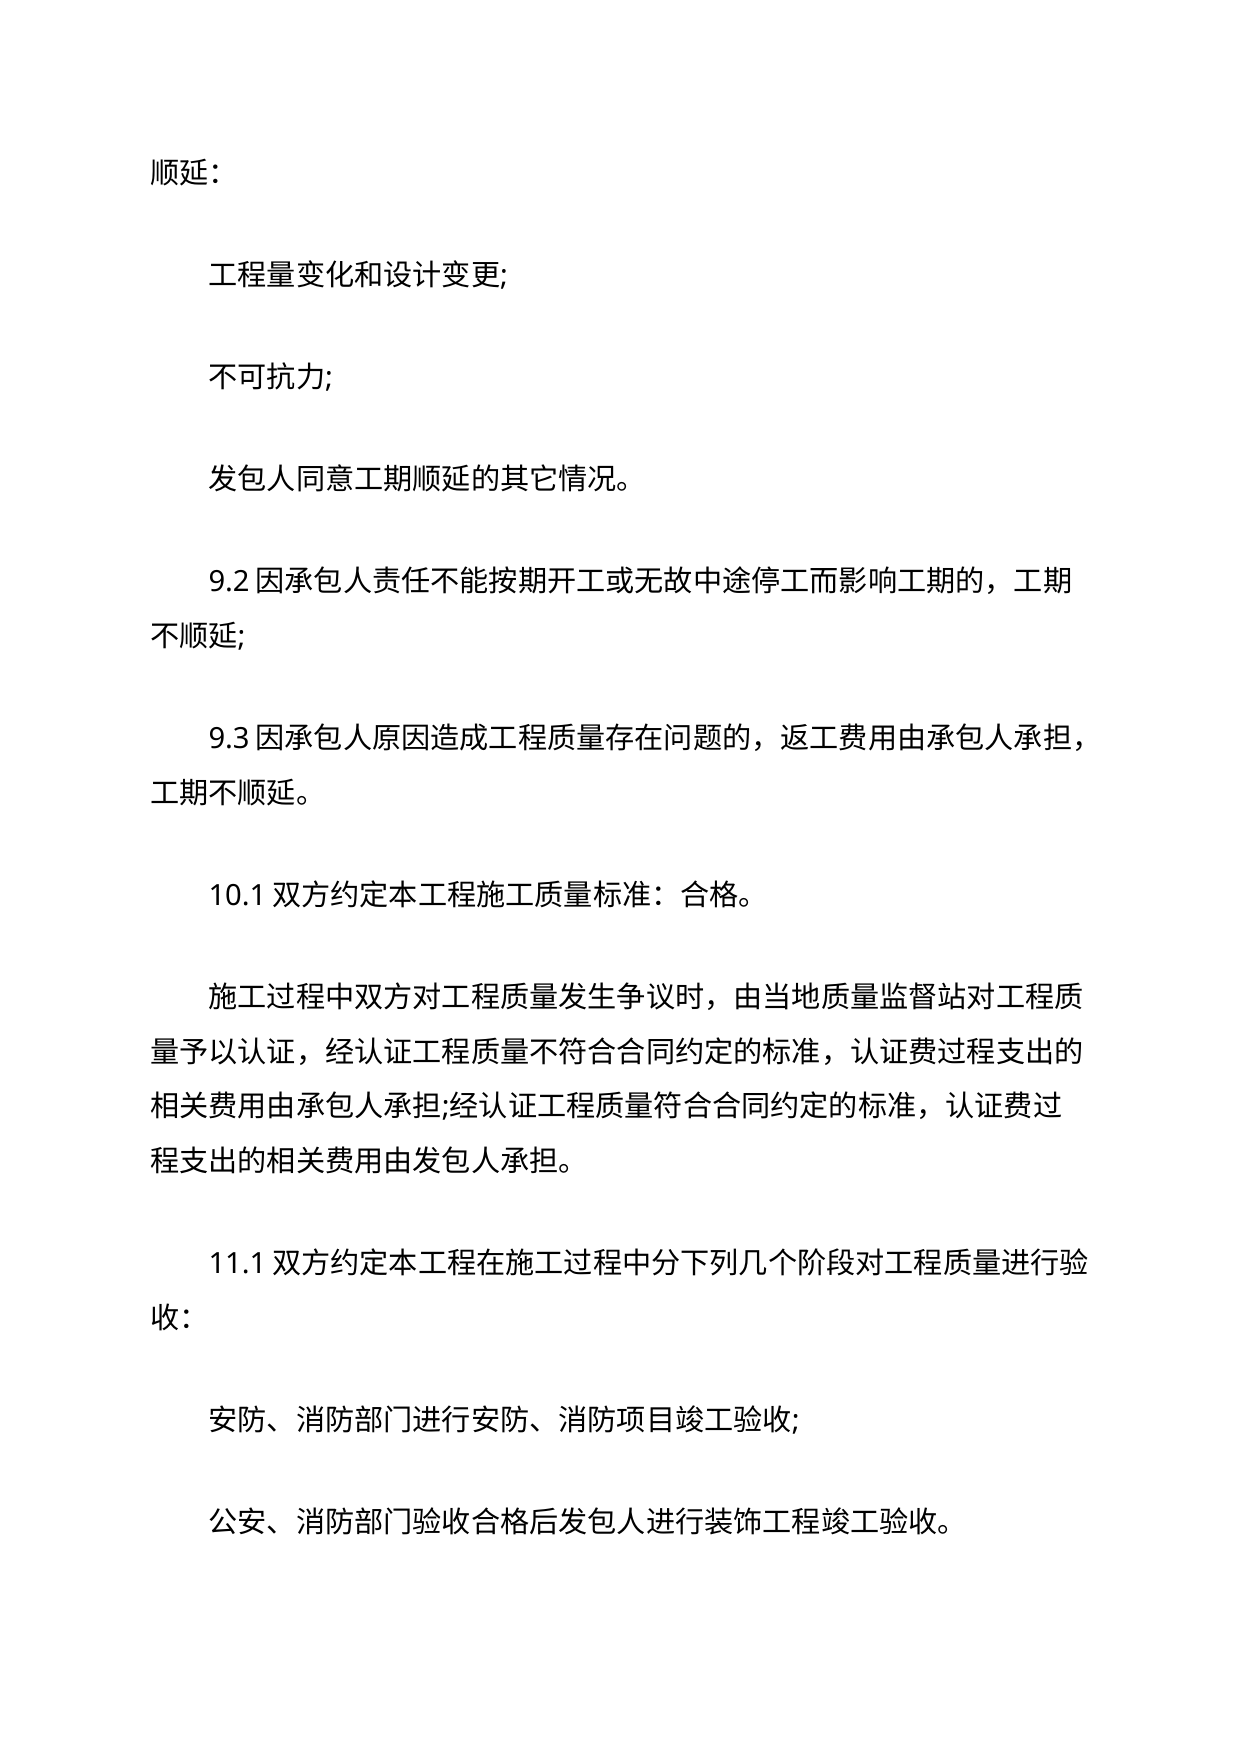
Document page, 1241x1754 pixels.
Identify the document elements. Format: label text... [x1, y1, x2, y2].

text 安防、消防部门进行安防、消防项目竣工验收; [150, 1397, 1090, 1439]
text 不可抗力; [150, 354, 1090, 396]
text 施工过程中双方对工程质量发生争议时，由当地质量监督站对工程质量予以认证，经认证工程质量不符合合同约定的标准，认证费过程支出的相关费用由承包人承担;经认证工程质量符合合同约定的标准，认证费过程支出的相关费用由发包人承担。 [150, 973, 1090, 1180]
text 11.1双方约定本工程在施工过程中分下列几个阶段对工程质量进行验收： [150, 1240, 1090, 1337]
text 10.1双方约定本工程施工质量标准：合格。 [150, 871, 1090, 914]
text 公安、消防部门验收合格后发包人进行装饰工程竣工验收。 [150, 1498, 1090, 1541]
text 工程量变化和设计变更; [150, 252, 1090, 294]
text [150, 150, 1090, 192]
text 9.2因承包人责任不能按期开工或无故中途停工而影响工期的，工期不顺延; [150, 557, 1090, 655]
text 9.3因承包人原因造成工程质量存在问题的，返工费用由承包人承担，工期不顺延。 [150, 714, 1090, 812]
text 发包人同意工期顺延的其它情况。 [150, 456, 1090, 498]
